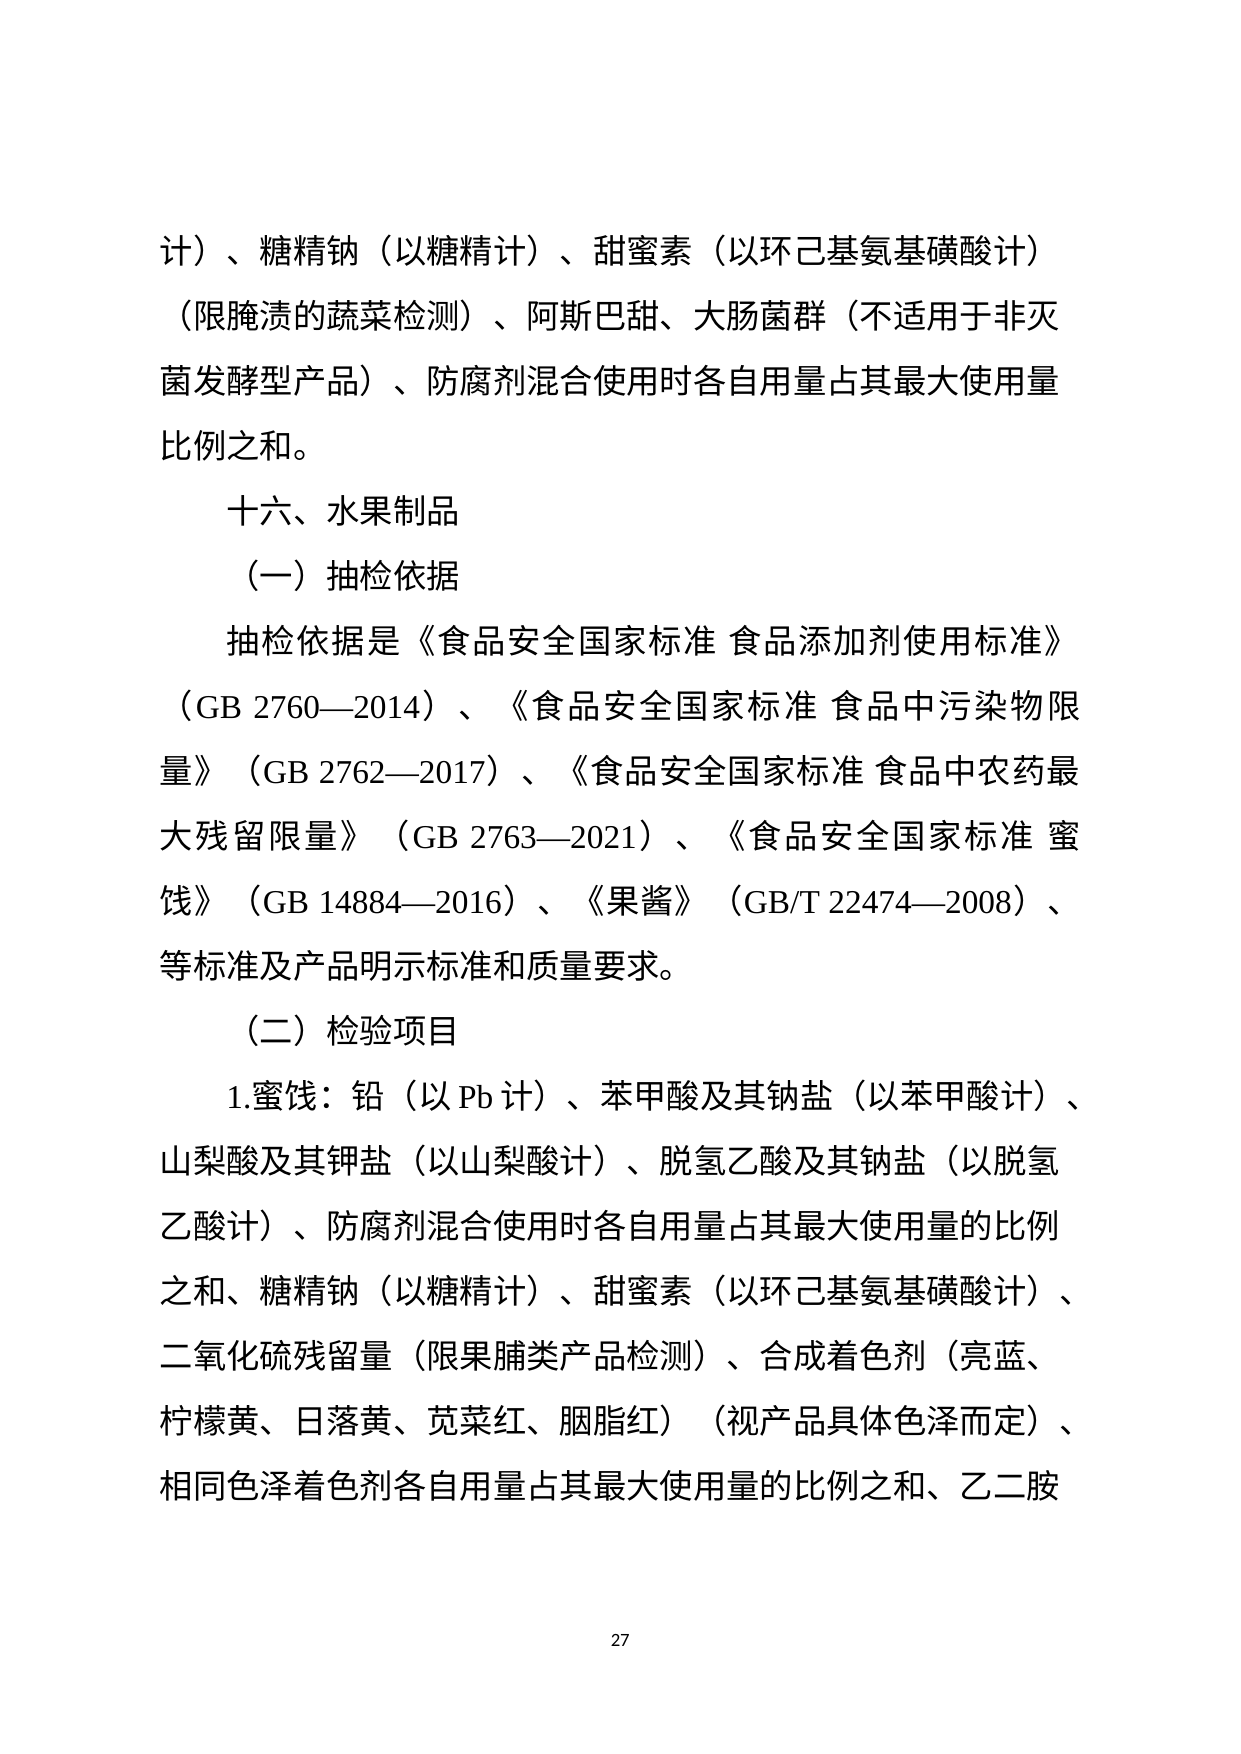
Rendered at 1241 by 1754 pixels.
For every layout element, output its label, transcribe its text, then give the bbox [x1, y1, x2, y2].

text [159, 1062, 1081, 1517]
text 抽检依据是《食品安全国家标准 食品添加剂使用标准》（GB 2760—2014）、《食品安全国家标准 食品中污染物限量》（GB 2762—2017）、《食品安全国家标准 食品中农药最大残留限量》（GB 2763—2021）、《食品安全国家标准 蜜饯》（GB 14884—2016）、《果酱》（GB/T 22474—2008）、等标准及产品明示标准和质量要求。 [159, 607, 1081, 997]
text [159, 217, 1081, 477]
text （二）检验项目 [159, 997, 1081, 1062]
text （一）抽检依据 [159, 542, 1081, 607]
text 十六、水果制品 [159, 477, 1081, 542]
